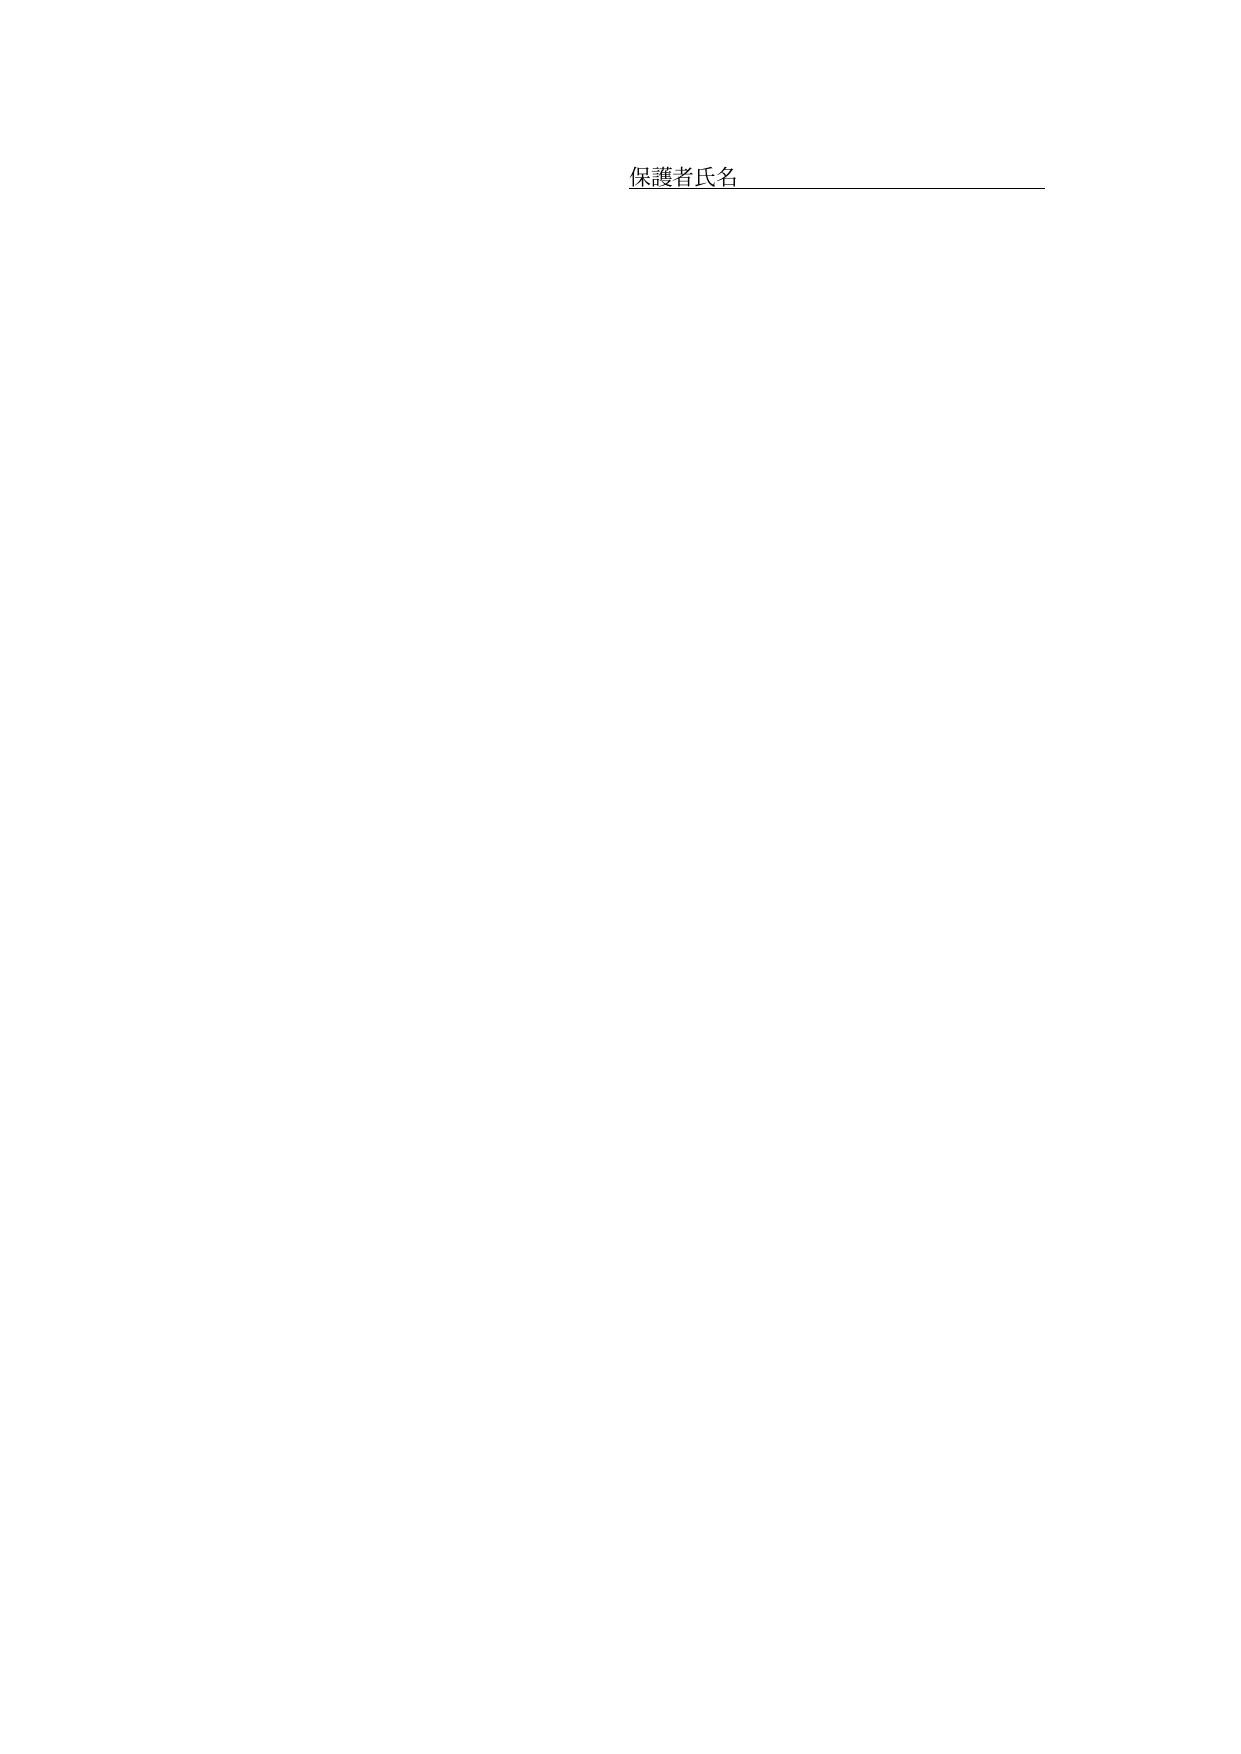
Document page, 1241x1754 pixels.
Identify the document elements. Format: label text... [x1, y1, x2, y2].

text 保護者氏名 [148, 157, 1092, 195]
